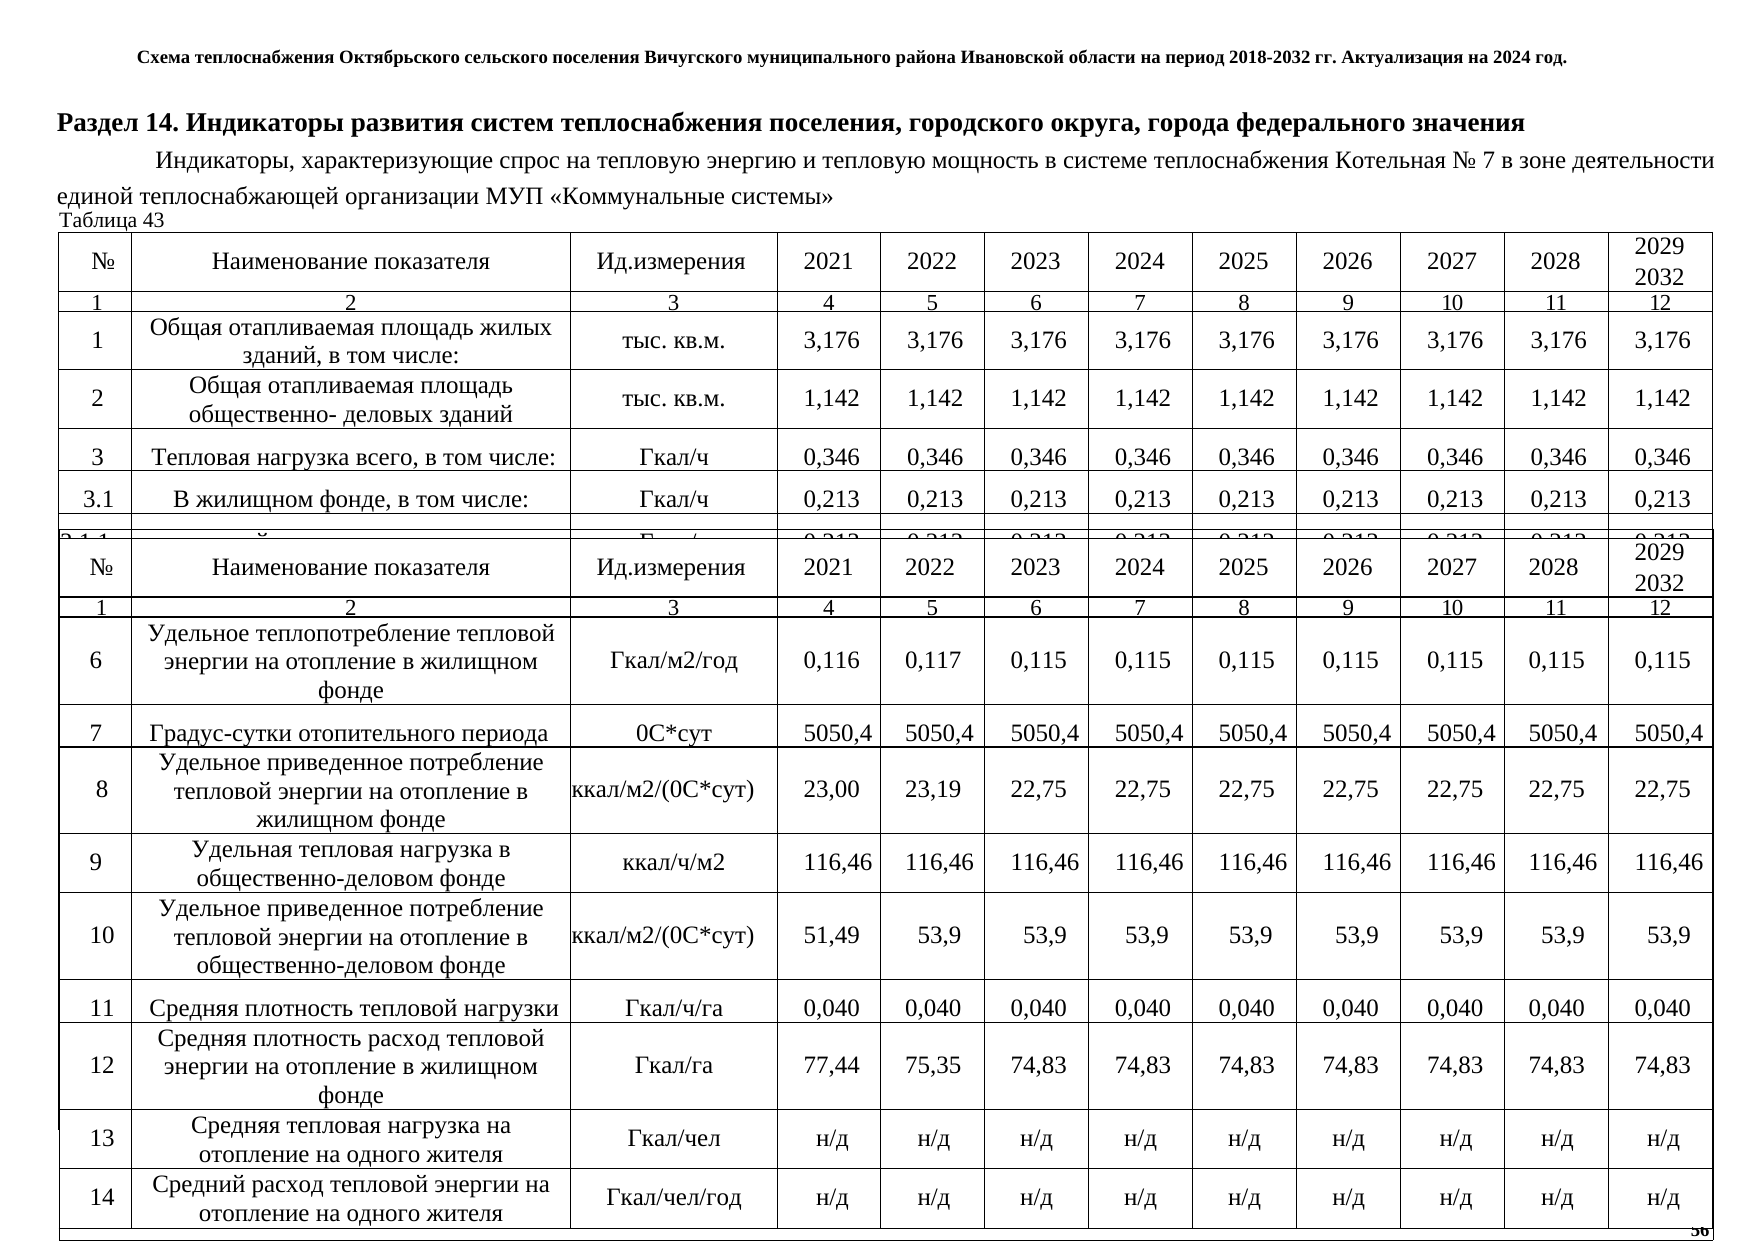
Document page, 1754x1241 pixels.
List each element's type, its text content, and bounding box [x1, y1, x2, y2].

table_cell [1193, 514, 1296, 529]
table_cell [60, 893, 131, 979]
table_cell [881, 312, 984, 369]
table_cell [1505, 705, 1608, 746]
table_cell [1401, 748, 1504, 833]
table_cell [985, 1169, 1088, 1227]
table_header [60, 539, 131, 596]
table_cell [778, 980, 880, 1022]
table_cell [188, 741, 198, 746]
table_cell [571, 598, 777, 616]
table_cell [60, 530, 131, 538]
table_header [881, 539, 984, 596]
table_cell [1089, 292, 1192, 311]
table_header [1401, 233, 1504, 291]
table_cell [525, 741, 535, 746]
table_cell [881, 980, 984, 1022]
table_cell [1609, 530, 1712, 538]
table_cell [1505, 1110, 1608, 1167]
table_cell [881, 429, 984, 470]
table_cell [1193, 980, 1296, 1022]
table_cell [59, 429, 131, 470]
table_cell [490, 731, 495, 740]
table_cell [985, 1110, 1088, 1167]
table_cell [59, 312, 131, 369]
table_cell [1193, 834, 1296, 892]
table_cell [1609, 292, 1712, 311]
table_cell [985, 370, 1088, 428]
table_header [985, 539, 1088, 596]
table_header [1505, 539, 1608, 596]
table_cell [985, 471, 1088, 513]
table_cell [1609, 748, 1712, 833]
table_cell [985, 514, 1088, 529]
text единой теплоснабжающей организации МУП «Коммунальные системы» [57, 185, 1715, 210]
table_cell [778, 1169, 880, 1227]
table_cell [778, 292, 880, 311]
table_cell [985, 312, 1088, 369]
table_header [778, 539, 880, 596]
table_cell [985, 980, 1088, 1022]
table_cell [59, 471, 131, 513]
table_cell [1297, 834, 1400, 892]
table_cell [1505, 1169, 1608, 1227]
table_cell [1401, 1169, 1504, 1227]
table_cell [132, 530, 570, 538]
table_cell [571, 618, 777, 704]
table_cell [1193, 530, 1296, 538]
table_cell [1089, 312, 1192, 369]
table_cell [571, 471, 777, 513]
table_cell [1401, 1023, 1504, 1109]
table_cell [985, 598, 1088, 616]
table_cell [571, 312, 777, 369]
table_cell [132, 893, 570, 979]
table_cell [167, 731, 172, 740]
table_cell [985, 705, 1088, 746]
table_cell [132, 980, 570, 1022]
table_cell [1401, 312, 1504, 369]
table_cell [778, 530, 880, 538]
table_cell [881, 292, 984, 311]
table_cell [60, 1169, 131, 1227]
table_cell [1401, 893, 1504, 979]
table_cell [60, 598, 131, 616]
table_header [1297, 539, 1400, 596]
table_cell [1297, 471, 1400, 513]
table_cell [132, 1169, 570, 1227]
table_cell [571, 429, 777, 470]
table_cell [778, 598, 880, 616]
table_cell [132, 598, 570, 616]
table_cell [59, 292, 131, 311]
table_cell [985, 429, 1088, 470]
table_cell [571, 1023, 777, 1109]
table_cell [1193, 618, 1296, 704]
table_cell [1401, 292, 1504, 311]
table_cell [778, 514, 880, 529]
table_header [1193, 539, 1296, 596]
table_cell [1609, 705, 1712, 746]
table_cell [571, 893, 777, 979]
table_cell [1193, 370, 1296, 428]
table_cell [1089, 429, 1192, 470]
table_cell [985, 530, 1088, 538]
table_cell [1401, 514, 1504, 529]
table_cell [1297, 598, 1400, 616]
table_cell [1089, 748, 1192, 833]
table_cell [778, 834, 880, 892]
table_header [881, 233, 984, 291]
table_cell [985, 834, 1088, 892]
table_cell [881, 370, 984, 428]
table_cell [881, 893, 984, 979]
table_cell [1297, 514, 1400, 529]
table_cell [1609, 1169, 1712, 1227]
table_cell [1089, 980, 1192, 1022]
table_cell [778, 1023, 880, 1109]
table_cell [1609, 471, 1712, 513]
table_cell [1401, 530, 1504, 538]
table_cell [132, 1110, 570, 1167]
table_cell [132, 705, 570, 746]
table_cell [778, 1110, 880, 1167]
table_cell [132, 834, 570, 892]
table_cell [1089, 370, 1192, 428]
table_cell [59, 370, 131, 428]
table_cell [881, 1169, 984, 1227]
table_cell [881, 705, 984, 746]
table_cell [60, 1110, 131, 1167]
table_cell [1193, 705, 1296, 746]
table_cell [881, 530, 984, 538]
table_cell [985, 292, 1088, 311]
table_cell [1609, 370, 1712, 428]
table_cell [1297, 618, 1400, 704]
text Таблица 43 [59, 210, 1713, 232]
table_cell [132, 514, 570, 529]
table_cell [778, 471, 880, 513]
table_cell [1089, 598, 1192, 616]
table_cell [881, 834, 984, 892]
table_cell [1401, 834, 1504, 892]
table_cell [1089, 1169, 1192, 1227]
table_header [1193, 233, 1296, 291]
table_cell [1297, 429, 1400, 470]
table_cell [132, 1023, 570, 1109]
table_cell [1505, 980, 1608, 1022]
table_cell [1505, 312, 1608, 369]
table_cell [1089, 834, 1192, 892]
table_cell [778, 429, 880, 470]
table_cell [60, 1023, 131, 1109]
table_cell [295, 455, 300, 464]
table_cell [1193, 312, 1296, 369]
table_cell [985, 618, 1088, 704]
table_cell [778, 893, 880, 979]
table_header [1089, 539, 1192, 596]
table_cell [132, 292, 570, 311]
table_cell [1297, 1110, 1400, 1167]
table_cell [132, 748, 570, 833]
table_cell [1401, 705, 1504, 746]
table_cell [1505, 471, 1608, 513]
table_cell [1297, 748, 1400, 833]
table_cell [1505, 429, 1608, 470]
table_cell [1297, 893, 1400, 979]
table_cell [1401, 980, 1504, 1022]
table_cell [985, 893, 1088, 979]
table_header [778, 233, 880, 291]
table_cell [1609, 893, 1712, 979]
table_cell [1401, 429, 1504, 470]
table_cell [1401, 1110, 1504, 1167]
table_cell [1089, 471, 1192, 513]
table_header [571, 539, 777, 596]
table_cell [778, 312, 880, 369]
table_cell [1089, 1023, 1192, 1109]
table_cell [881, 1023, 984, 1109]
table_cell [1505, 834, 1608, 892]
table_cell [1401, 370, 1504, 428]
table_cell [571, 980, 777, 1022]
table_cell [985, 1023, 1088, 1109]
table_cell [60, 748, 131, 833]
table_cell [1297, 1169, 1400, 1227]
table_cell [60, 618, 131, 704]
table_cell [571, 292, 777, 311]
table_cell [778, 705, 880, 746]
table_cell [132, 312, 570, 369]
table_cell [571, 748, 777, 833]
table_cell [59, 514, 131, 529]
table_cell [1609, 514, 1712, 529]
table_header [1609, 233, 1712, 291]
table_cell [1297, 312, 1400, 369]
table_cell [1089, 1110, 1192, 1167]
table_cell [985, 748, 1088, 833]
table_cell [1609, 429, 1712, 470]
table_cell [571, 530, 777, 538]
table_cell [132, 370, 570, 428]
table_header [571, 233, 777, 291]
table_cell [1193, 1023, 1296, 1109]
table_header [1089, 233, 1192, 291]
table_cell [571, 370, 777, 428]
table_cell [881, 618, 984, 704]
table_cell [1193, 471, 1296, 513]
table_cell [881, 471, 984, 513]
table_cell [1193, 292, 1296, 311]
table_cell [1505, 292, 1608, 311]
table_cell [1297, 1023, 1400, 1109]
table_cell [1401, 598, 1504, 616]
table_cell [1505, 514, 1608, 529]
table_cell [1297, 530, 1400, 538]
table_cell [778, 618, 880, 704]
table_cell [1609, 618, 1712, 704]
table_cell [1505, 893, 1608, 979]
text Индикаторы, характеризующие спрос на тепловую энергию и тепловую мощность в системе теплоснабжения Котельная № 7 в зоне деятельности [57, 148, 1715, 173]
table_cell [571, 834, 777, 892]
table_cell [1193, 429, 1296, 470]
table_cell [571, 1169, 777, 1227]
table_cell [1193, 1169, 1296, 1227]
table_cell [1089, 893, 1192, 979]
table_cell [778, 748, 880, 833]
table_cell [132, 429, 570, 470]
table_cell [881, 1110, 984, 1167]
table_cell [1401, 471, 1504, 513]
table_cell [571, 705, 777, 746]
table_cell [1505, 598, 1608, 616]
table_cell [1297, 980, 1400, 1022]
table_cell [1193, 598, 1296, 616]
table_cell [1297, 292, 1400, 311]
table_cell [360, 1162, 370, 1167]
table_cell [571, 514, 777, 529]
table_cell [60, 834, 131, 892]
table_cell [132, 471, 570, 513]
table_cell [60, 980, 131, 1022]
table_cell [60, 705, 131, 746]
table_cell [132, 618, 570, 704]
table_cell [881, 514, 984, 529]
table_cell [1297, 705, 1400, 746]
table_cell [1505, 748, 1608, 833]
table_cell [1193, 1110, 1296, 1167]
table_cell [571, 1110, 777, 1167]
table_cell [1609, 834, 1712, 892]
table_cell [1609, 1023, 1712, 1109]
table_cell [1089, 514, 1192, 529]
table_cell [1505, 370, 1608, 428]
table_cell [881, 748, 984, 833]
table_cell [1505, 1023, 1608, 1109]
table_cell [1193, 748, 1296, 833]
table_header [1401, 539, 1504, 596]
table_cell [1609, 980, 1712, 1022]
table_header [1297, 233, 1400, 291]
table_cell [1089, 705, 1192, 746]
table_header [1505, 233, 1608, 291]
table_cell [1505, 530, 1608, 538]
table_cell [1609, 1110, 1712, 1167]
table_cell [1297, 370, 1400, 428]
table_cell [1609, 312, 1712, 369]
text Раздел 14. Индикаторы развития систем теплоснабжения поселения, городского округа, города федерального значения [57, 110, 1715, 137]
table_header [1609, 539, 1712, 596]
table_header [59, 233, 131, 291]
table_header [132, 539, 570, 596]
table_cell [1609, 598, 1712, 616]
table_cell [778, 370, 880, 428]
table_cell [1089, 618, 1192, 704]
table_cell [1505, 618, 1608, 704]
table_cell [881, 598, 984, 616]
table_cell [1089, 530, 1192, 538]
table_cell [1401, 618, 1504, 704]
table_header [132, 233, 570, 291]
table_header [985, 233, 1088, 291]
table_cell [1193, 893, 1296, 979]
